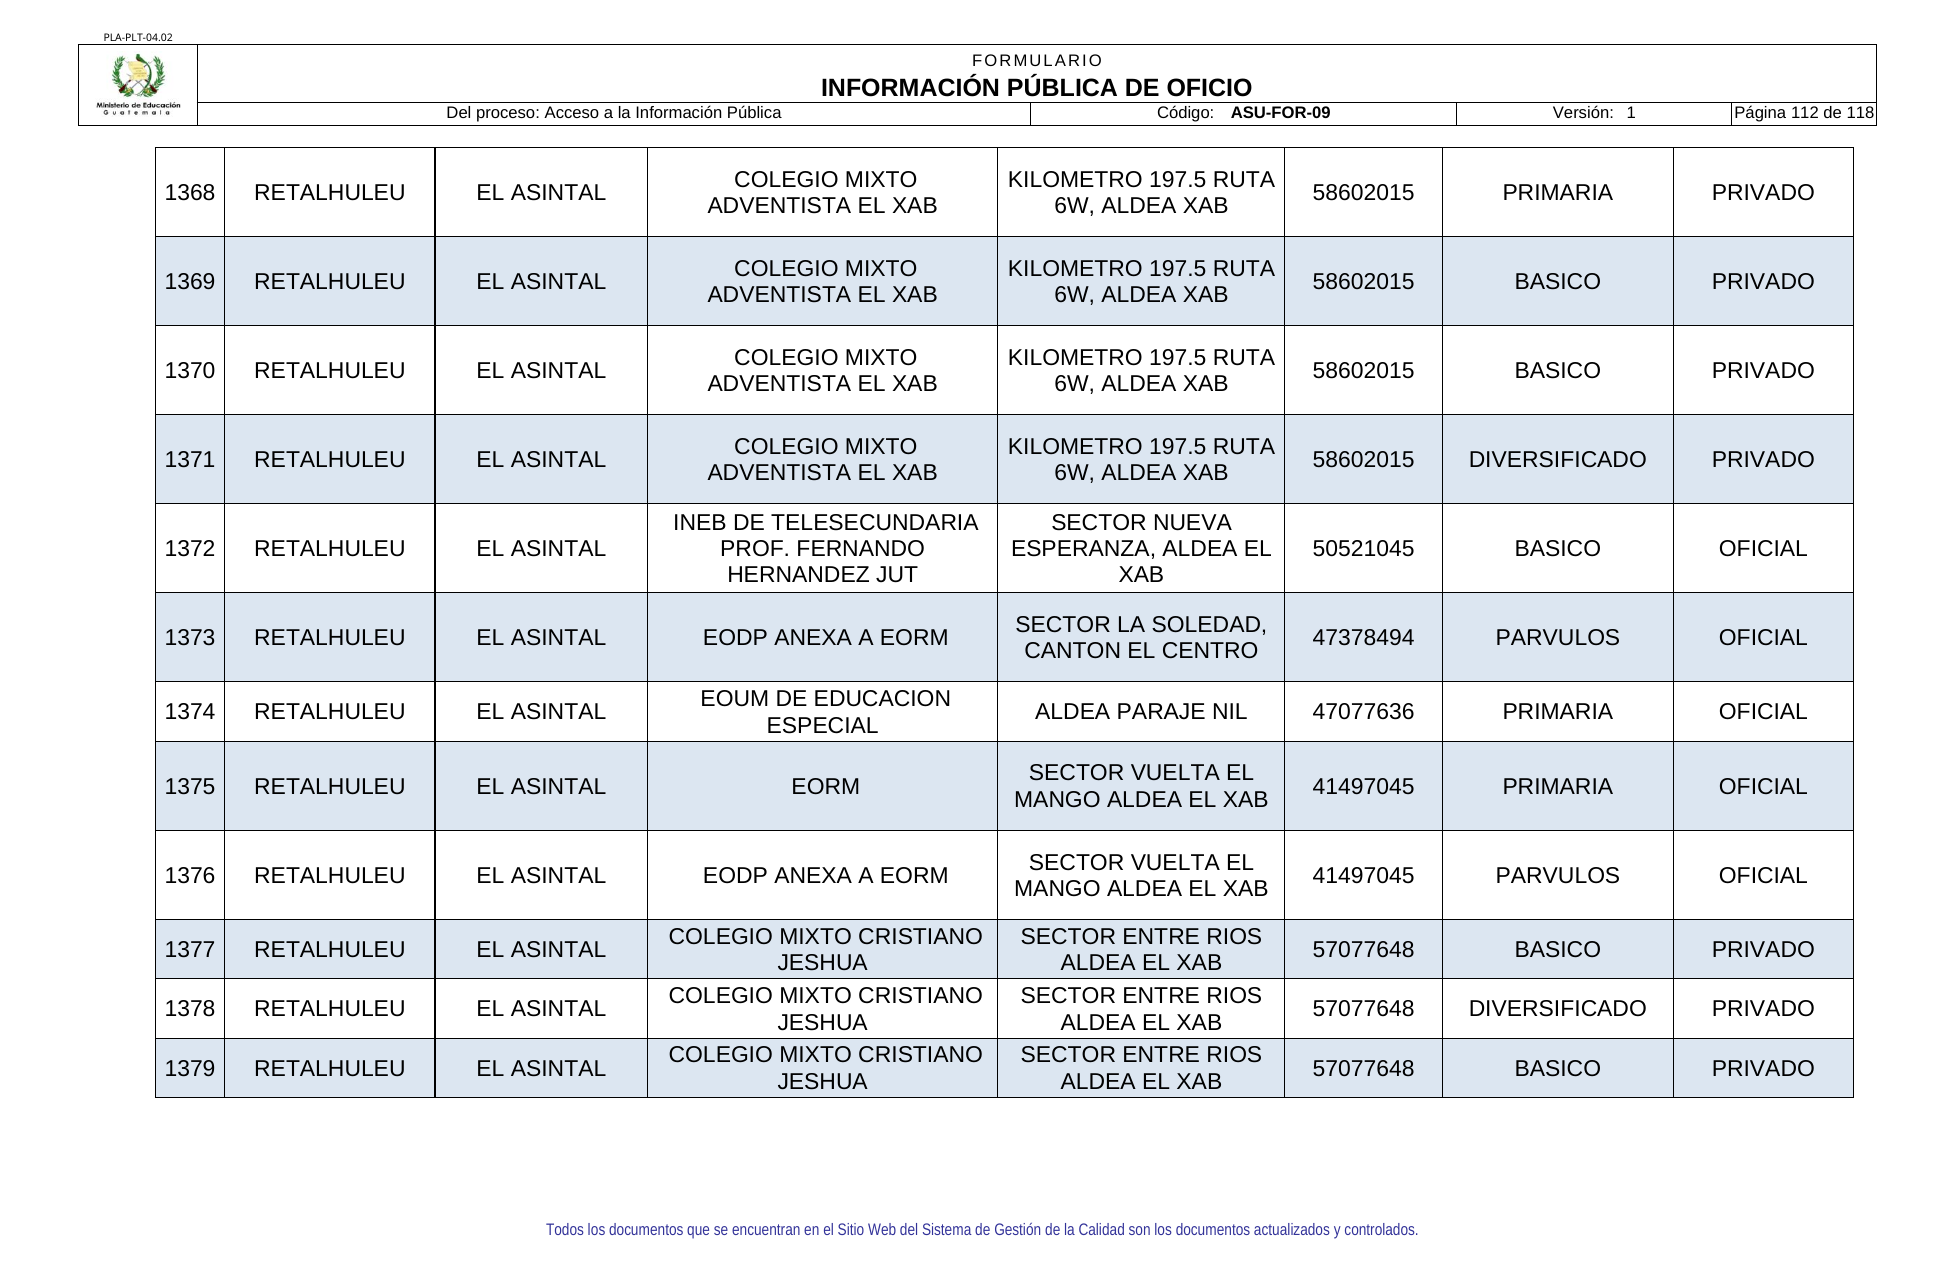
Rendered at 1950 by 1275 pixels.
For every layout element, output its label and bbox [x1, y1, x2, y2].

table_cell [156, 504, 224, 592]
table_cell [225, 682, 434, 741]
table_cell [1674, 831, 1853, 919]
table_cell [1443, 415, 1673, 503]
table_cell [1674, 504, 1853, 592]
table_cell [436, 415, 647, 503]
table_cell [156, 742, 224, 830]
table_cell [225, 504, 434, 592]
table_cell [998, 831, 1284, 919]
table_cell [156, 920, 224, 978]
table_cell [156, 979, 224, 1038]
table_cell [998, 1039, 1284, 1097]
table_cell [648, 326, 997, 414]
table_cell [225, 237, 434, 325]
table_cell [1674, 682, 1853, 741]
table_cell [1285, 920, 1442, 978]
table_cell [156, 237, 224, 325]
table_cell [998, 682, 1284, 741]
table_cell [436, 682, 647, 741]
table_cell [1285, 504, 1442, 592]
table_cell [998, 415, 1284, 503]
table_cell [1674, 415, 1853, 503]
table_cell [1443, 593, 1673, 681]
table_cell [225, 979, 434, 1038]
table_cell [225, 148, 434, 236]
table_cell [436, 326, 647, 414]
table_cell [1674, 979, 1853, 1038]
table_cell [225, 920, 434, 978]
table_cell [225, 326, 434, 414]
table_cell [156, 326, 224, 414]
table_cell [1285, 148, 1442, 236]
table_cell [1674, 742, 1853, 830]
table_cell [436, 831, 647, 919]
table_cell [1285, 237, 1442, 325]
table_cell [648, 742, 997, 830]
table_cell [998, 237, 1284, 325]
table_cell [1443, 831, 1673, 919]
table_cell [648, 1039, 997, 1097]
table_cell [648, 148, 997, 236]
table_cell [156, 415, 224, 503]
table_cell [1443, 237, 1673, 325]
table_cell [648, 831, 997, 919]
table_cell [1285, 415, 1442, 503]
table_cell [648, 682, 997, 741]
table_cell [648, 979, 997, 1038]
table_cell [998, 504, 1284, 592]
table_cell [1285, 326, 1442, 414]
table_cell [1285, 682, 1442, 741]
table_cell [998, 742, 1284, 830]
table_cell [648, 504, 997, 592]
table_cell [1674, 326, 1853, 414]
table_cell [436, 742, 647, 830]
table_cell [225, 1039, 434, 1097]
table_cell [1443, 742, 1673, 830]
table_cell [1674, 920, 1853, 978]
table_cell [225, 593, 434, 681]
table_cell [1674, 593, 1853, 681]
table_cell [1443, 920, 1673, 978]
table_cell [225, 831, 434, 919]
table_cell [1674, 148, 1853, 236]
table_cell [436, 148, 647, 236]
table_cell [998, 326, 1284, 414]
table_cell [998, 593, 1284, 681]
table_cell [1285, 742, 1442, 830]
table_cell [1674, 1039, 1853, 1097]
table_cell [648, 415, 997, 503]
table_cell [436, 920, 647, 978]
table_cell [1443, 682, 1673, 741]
picture [95, 51, 181, 117]
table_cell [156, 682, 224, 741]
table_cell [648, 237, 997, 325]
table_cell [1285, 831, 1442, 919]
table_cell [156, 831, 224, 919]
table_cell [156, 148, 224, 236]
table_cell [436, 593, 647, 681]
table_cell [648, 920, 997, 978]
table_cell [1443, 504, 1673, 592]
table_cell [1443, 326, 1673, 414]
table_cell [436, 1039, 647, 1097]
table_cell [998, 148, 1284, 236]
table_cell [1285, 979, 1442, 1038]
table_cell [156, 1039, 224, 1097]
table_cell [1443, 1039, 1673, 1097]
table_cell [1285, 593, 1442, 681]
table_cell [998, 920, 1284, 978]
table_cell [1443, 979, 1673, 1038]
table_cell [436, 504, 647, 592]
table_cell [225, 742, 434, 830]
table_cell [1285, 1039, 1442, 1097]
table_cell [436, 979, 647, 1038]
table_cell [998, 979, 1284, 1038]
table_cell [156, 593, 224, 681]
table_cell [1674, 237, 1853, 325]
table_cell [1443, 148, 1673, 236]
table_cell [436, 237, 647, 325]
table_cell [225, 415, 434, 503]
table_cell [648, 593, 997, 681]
